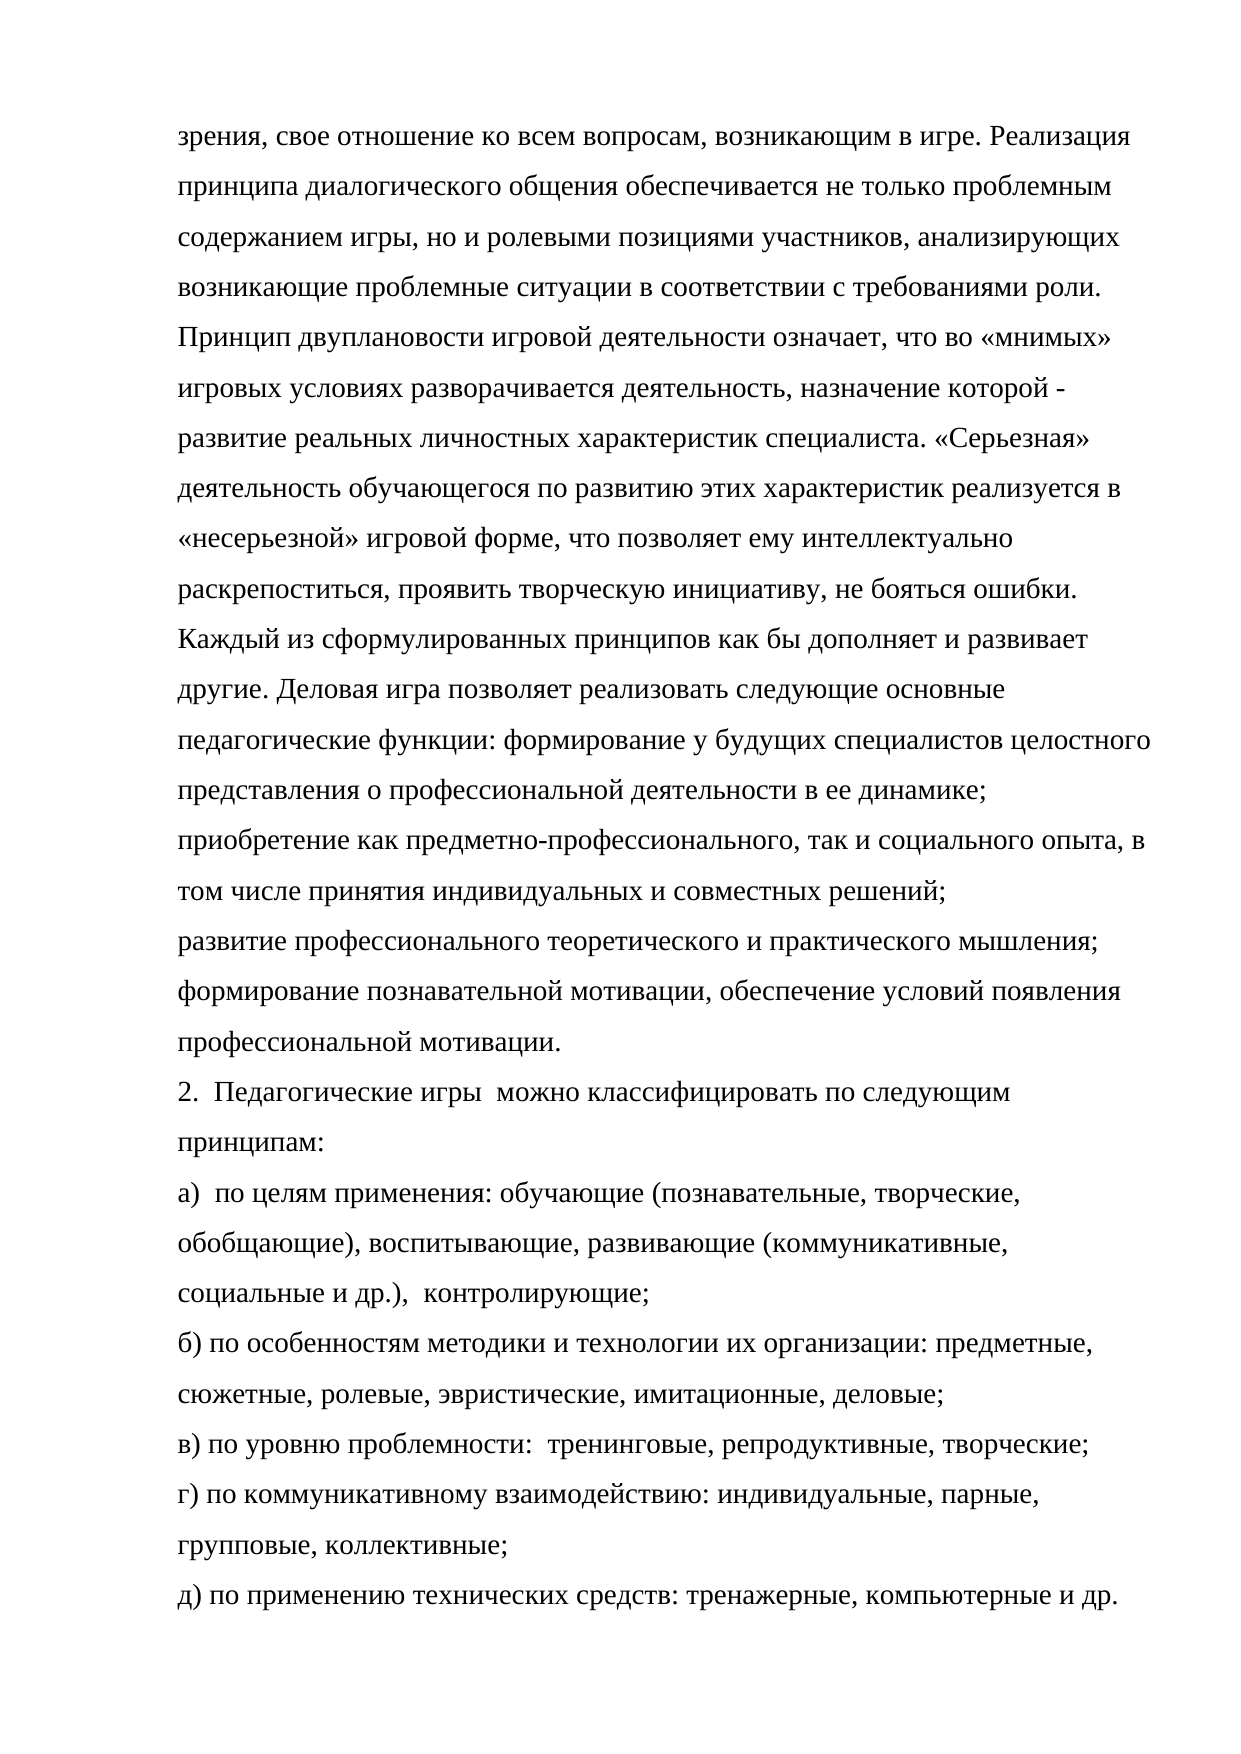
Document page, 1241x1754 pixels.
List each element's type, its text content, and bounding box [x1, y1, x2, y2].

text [177, 118, 1152, 1057]
text 2. Педагогические игры можно классифицировать по следующим принципам: а) по целям применения: обучающие (познавательные, творческие, обобщающие), воспитывающие, развивающие (коммуникативные, социальные и др.), контролирующие; б) по особенностям методики и технологии их организации: предметные, сюжетные, ролевые, эвристические, имитационные, деловые; в) по уровню проблемности: тренинговые, репродуктивные, творческие; г) по коммуникативному взаимодействию: индивидуальные, парные, групповые, коллективные; д) по применению технических средств: тренажерные, компьютерные и др. [177, 1074, 1152, 1611]
